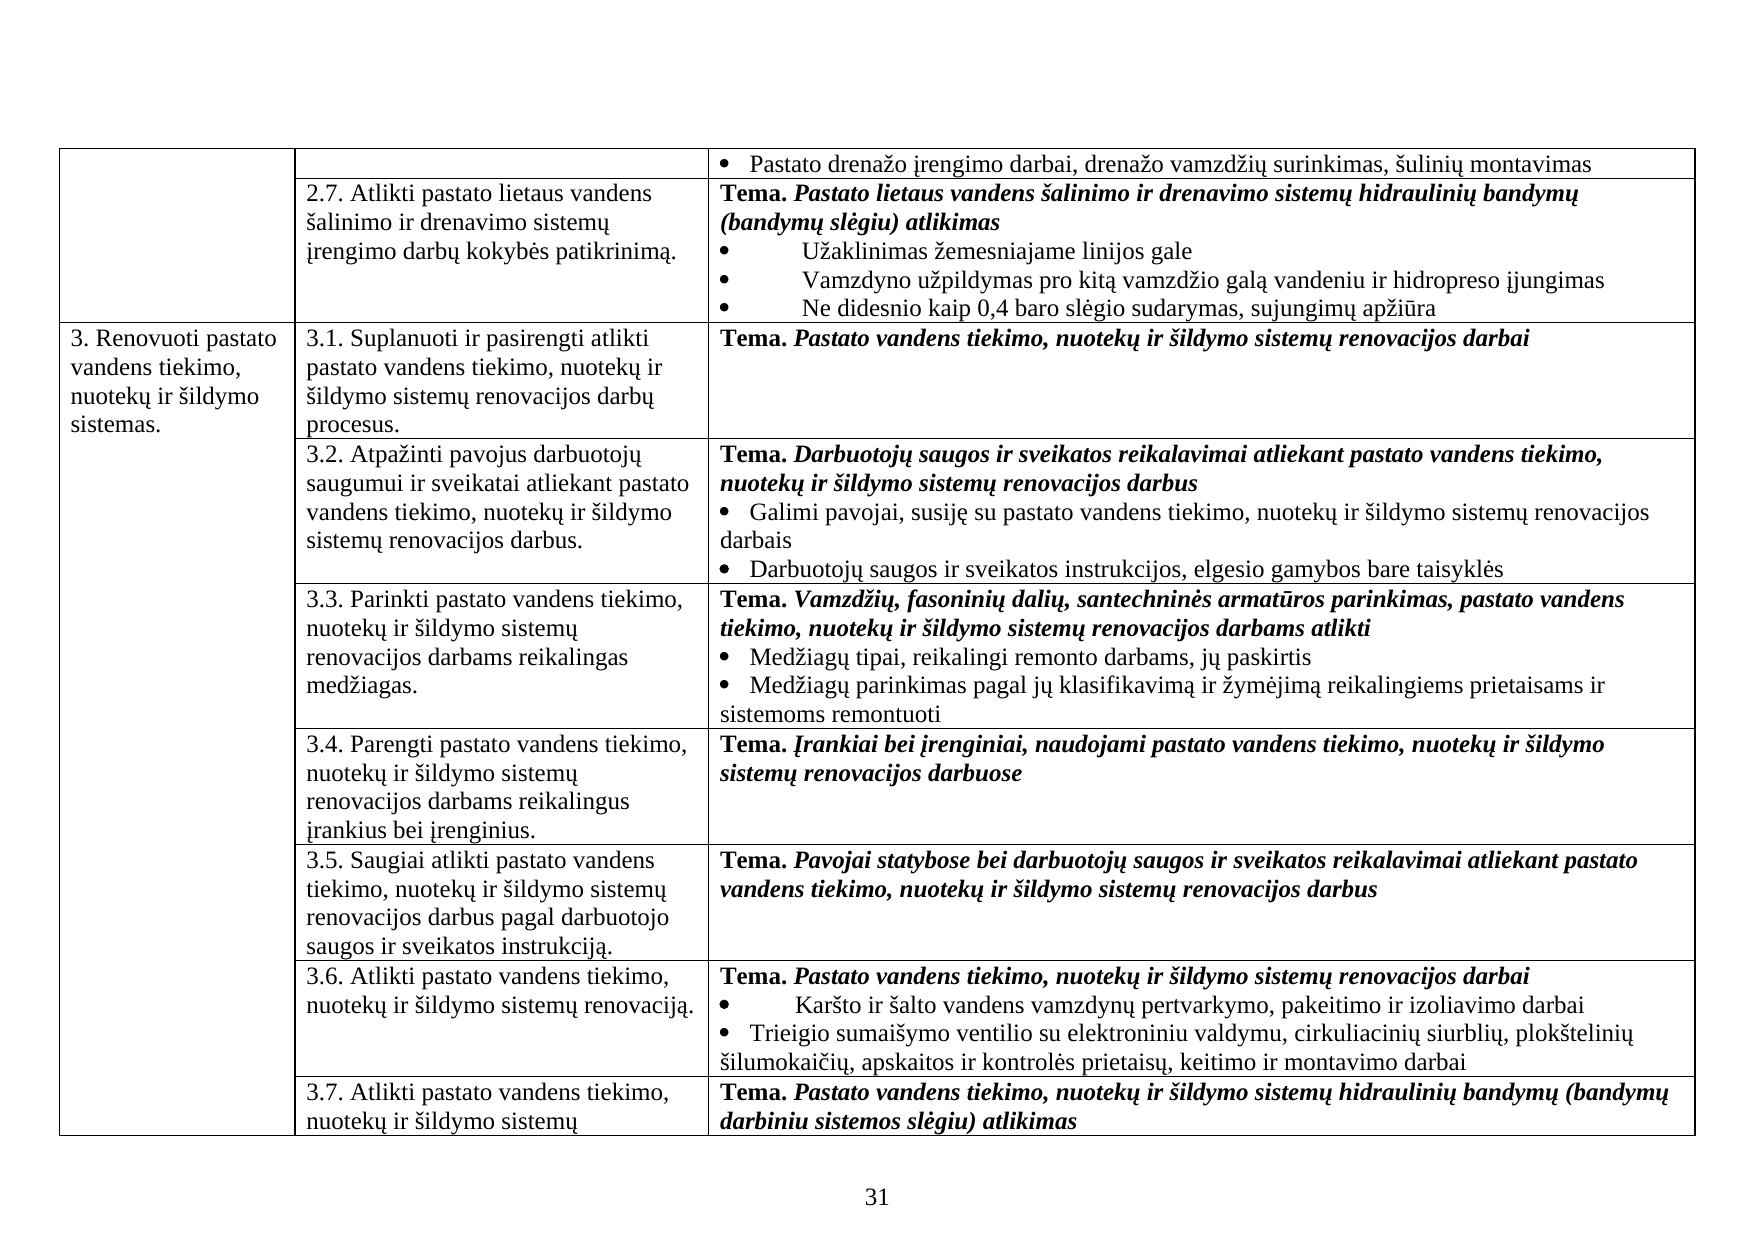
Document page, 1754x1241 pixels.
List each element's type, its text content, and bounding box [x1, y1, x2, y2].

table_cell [296, 149, 708, 177]
table_cell 2.7. Atlikti pastato lietaus vandens šalinimo ir drenavimo sistemų įrengimo darbų kokybės patikrinimą. [296, 179, 708, 322]
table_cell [296, 1077, 708, 1134]
table_cell 3.2. Atpažinti pavojus darbuotojų saugumui ir sveikatai atliekant pastato vandens tiekimo, nuotekų ir šildymo sistemų renovacijos darbus. [296, 439, 708, 583]
table_cell Tema. Pastato lietaus vandens šalinimo ir drenavimo sistemų hidraulinių bandymų (bandymų slėgiu) atlikimas Užaklinimas žemesniajame linijos gale Vamzdyno užpildymas pro kitą vamzdžio galą vandeniu ir hidropreso įjungimas Ne didesnio kaip 0,4 baro slėgio sudarymas, sujungimų apžiūra [709, 179, 1694, 322]
table_cell 3.3. Parinkti pastato vandens tiekimo, nuotekų ir šildymo sistemų renovacijos darbams reikalingas medžiagas. [296, 584, 708, 728]
table_cell 3.4. Parengti pastato vandens tiekimo, nuotekų ir šildymo sistemų renovacijos darbams reikalingus įrankius bei įrenginius. [296, 729, 708, 844]
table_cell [709, 149, 1694, 177]
table_cell 3.1. Suplanuoti ir pasirengti atlikti pastato vandens tiekimo, nuotekų ir šildymo sistemų renovacijos darbų procesus. [296, 323, 708, 438]
table_cell Tema. Vamzdžių, fasoninių dalių, santechninės armatūros parinkimas, pastato vandens tiekimo, nuotekų ir šildymo sistemų renovacijos darbams atlikti Medžiagų tipai, reikalingi remonto darbams, jų paskirtis Medžiagų parinkimas pagal jų klasifikavimą ir žymėjimą reikalingiems prietaisams ir sistemoms remontuoti [709, 584, 1694, 728]
table_cell Tema. Pastato vandens tiekimo, nuotekų ir šildymo sistemų renovacijos darbai Karšto ir šalto vandens vamzdynų pertvarkymo, pakeitimo ir izoliavimo darbai Trieigio sumaišymo ventilio su elektroniniu valdymu, cirkuliacinių siurblių, plokštelinių šilumokaičių, apskaitos ir kontrolės prietaisų, keitimo ir montavimo darbai [709, 961, 1694, 1076]
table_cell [709, 1077, 1694, 1134]
table_cell 3.5. Saugiai atlikti pastato vandens tiekimo, nuotekų ir šildymo sistemų renovacijos darbus pagal darbuotojo saugos ir sveikatos instrukciją. [296, 845, 708, 960]
table_cell Tema. Įrankiai bei įrenginiai, naudojami pastato vandens tiekimo, nuotekų ir šildymo sistemų renovacijos darbuose [709, 729, 1694, 844]
table_cell Tema. Pavojai statybose bei darbuotojų saugos ir sveikatos reikalavimai atliekant pastato vandens tiekimo, nuotekų ir šildymo sistemų renovacijos darbus [709, 845, 1694, 960]
table_cell Tema. Pastato vandens tiekimo, nuotekų ir šildymo sistemų renovacijos darbai [709, 323, 1694, 438]
table_cell Tema. Darbuotojų saugos ir sveikatos reikalavimai atliekant pastato vandens tiekimo, nuotekų ir šildymo sistemų renovacijos darbus Galimi pavojai, susiję su pastato vandens tiekimo, nuotekų ir šildymo sistemų renovacijos darbais Darbuotojų saugos ir sveikatos instrukcijos, elgesio gamybos bare taisyklės [709, 439, 1694, 583]
table_cell 3.6. Atlikti pastato vandens tiekimo, nuotekų ir šildymo sistemų renovaciją. [296, 961, 708, 1076]
table_cell 3. Renovuoti pastato vandens tiekimo, nuotekų ir šildymo sistemas. [60, 323, 294, 1134]
